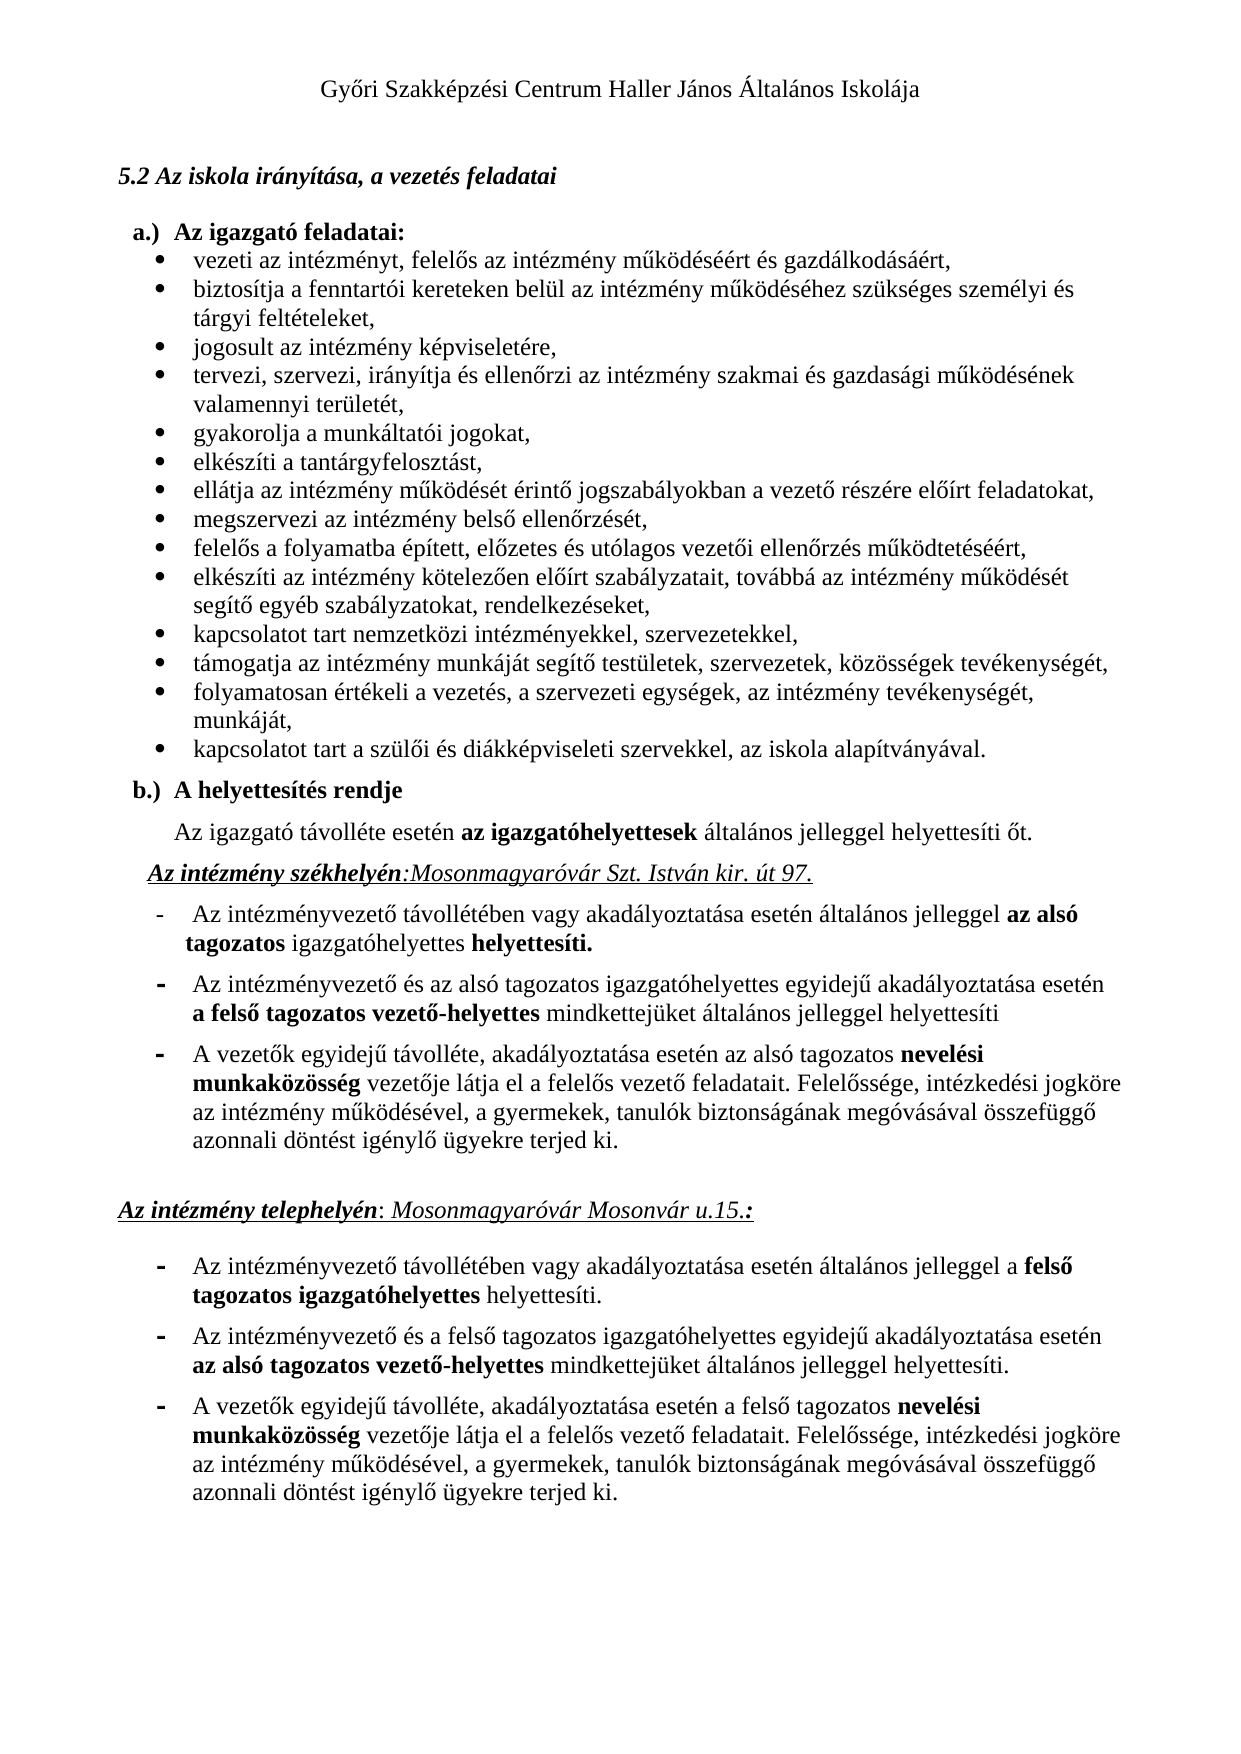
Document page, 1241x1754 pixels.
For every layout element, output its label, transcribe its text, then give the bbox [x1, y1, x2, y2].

list kapcsolatot tart nemzetközi intézményekkel, szervezetekkel, [156, 619, 1122, 648]
list kapcsolatot tart a szülői és diákképviseleti szervekkel, az iskola alapítványával. [156, 734, 1122, 763]
list Az intézményvezető és a felső tagozatos igazgatóhelyettes egyidejű akadályoztatása esetén az alsó tagozatos vezető-helyettes mindkettejüket általános jelleggel helyettesíti. [157, 1321, 1122, 1379]
text A helyettesítés rendje [132, 776, 1122, 804]
list A vezetők egyidejű távolléte, akadályoztatása esetén az alsó tagozatos nevelési munkaközösség vezetője látja el a felelős vezető feladatait. Felelőssége, intézkedési jogköre az intézmény működésével, a gyermekek, tanulók biztonságának megóvásával összefüggő azonnali döntést igénylő ügyekre terjed ki. [155, 1039, 1122, 1154]
list gyakorolja a munkáltatói jogokat, [156, 418, 1122, 447]
list megszervezi az intézmény belső ellenőrzését, [156, 504, 1122, 533]
list Az iskola irányítása, a vezetés feladatai [118, 161, 1122, 190]
list felelős a folyamatba épített, előzetes és utólagos vezetői ellenőrzés működtetéséért, [156, 533, 1122, 562]
list A vezetők egyidejű távolléte, akadályoztatása esetén a felső tagozatos nevelési munkaközösség vezetője látja el a felelős vezető feladatait. Felelőssége, intézkedési jogköre az intézmény működésével, a gyermekek, tanulók biztonságának megóvásával összefüggő azonnali döntést igénylő ügyekre terjed ki. [157, 1391, 1122, 1506]
list jogosult az intézmény képviseletére, [156, 332, 1122, 361]
list Az intézmény székhelyén:Mosonmagyaróvár Szt. István kir. út 97. [148, 858, 1122, 887]
list támogatja az intézmény munkáját segítő testületek, szervezetek, közösségek tevékenységét, [156, 648, 1122, 677]
list ellátja az intézmény működését érintő jogszabályokban a vezető részére előírt feladatokat, [156, 476, 1122, 504]
list elkészíti a tantárgyfelosztást, [156, 447, 1122, 476]
list Az igazgató feladatai: [132, 217, 1122, 246]
text Az intézmény telephelyén: Mosonmagyaróvár Mosonvár u.15.: [118, 1196, 1122, 1224]
list Az intézményvezető távollétében vagy akadályoztatása esetén általános jelleggel a felső tagozatos igazgatóhelyettes helyettesíti. [157, 1251, 1122, 1309]
list Az intézményvezető és az alsó tagozatos igazgatóhelyettes egyidejű akadályoztatása esetén a felső tagozatos vezető-helyettes mindkettejüket általános jelleggel helyettesíti [157, 969, 1122, 1027]
list vezeti az intézményt, felelős az intézmény működéséért és gazdálkodásáért, [156, 246, 1122, 274]
list biztosítja a fenntartói kereteken belül az intézmény működéséhez szükséges személyi és tárgyi feltételeket, [156, 274, 1122, 332]
list Az igazgató távolléte esetén az igazgatóhelyettesek általános jelleggel helyettesíti őt. [173, 817, 1122, 846]
list folyamatosan értékeli a vezetés, a szervezeti egységek, az intézmény tevékenységét, munkáját, [156, 677, 1122, 734]
list elkészíti az intézmény kötelezően előírt szabályzatait, továbbá az intézmény működését segítő egyéb szabályzatokat, rendelkezéseket, [156, 562, 1122, 619]
list Az intézményvezető távollétében vagy akadályoztatása esetén általános jelleggel az alsó tagozatos igazgatóhelyettes helyettesíti. [156, 899, 1122, 957]
list tervezi, szervezi, irányítja és ellenőrzi az intézmény szakmai és gazdasági működésének valamennyi területét, [156, 361, 1122, 418]
